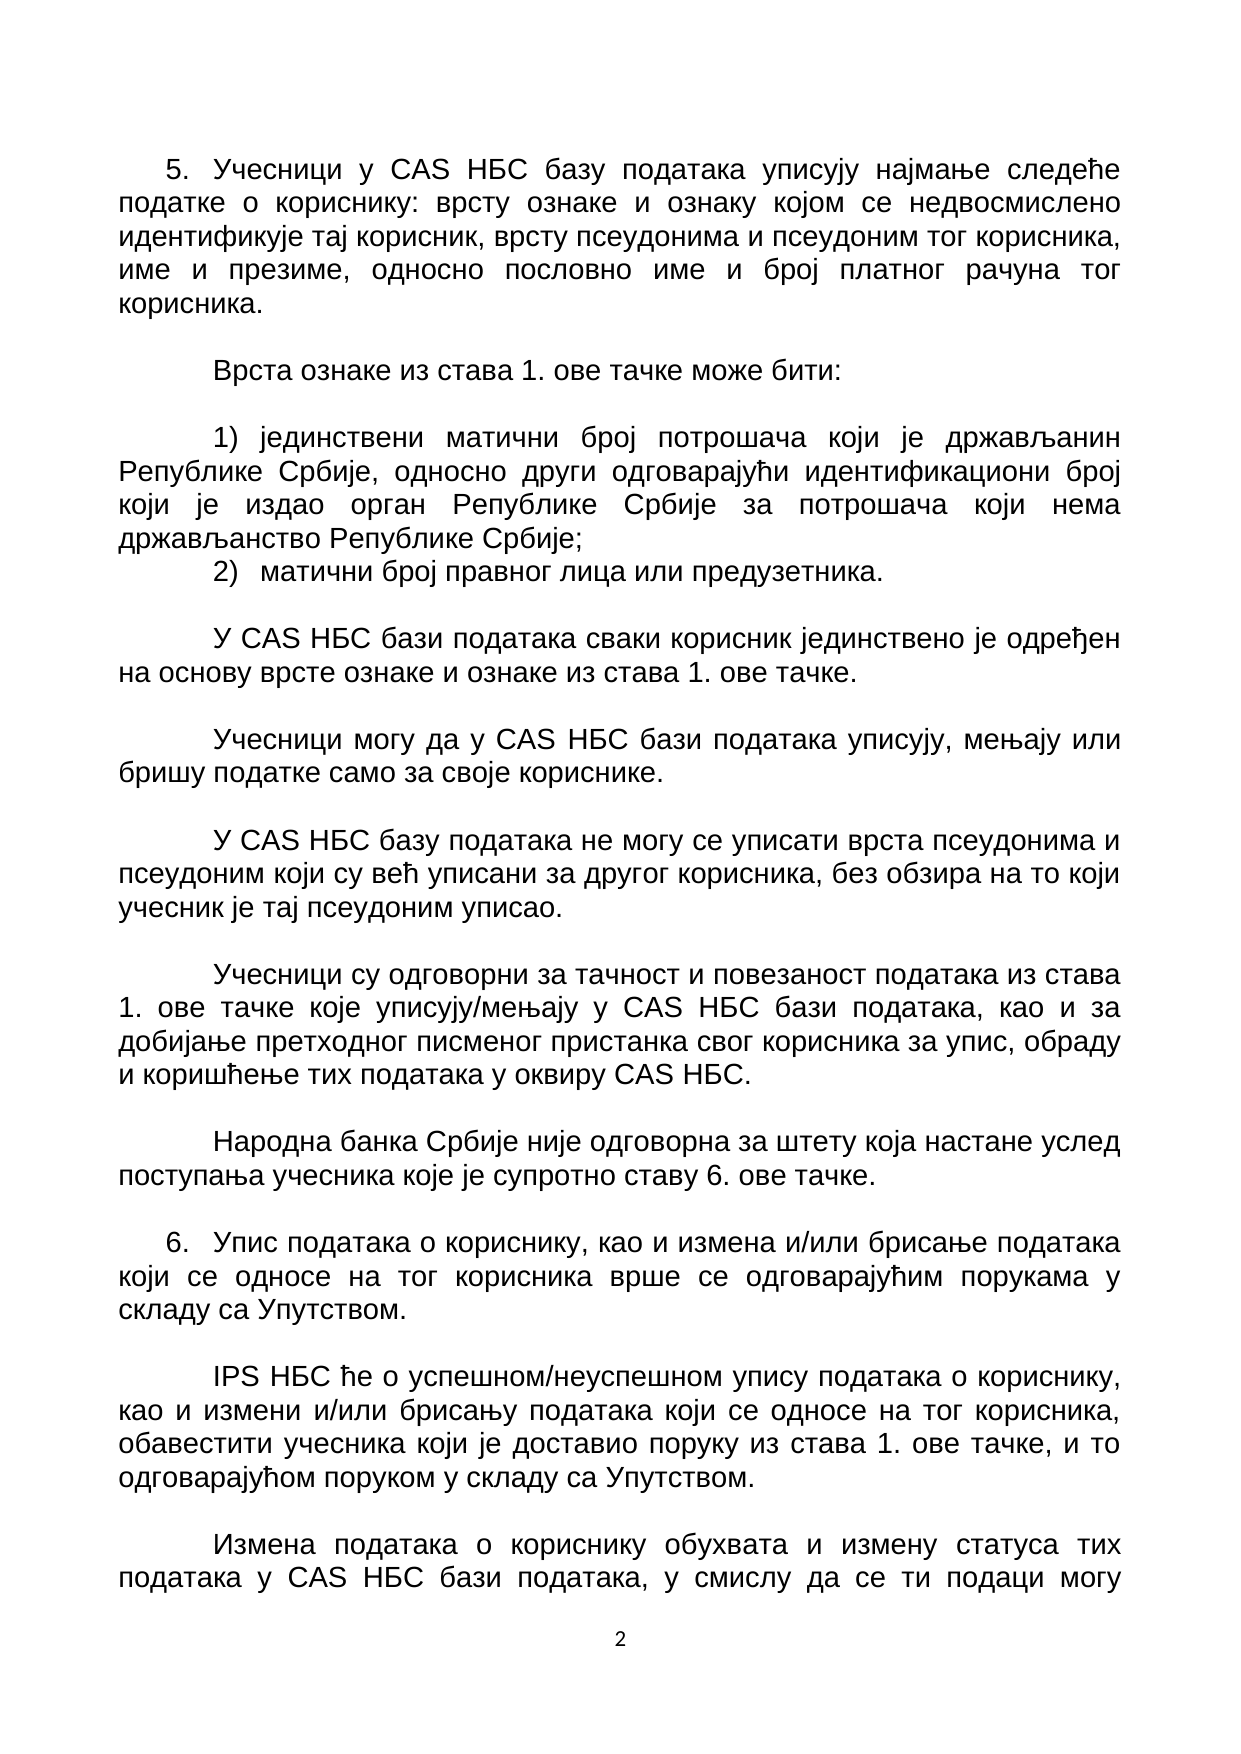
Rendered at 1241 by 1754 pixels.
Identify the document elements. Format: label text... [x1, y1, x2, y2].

text 2) матични број правног лица или предузетника. [118, 554, 1122, 588]
text Учесници могу да у CAS НБС бази података уписују, мењају или бришу податке само за своје кориснике. [118, 722, 1122, 789]
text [118, 1527, 1122, 1594]
text Учесници су одговорни за тачност и повезаност података из става 1. ове тачке које уписују/мењају у CAS НБС бази података, као и за добијање претходног писменог пристанка свог корисника за упис, обраду и коришћење тих података у оквиру CAS НБС. [118, 957, 1122, 1091]
text У CAS НБС базу података не могу се уписати врста псеудонима и псеудоним који су већ уписани за другог корисника, без обзира на то који учесник је тај псеудоним уписао. [118, 822, 1122, 923]
text 1) јединствени матични број потрошача који је држављанин Републике Србије, односно други одговарајући идентификациони број који је издао орган Републике Србије за потрошача који нема држављанство Републике Србије; [118, 420, 1122, 554]
text У CAS НБС бази података сваки корисник јединствено је одређен на основу врсте ознаке и ознаке из става 1. ове тачке. [118, 621, 1122, 688]
text 5. Учесници у CAS НБС базу података уписују најмање следеће податке о кориснику: врсту ознаке и ознаку којом се недвосмислено идентификује тај корисник, врсту псеудонима и псеудоним тог корисника, име и презиме, односно пословно име и број платног рачуна тог корисника. [118, 152, 1122, 319]
text Народна банка Србије није одговорна за штету која настане услед поступања учесника које је супротно ставу 6. ове тачке. [118, 1124, 1122, 1191]
text IPS НБС ће о успешном/неуспешном упису података о кориснику, као и измени и/или брисању података који се односе на тог корисника, обавестити учесника који је доставио поруку из става 1. ове тачке, и то одговарајућом поруком у складу са Упутством. [118, 1359, 1122, 1493]
text Врста ознаке из става 1. ове тачке може бити: [118, 353, 1122, 386]
text 6. Упис података о кориснику, као и измена и/или брисање података који се односе на тог корисника врше се одговарајућим порукама у складу са Упутством. [118, 1225, 1122, 1326]
